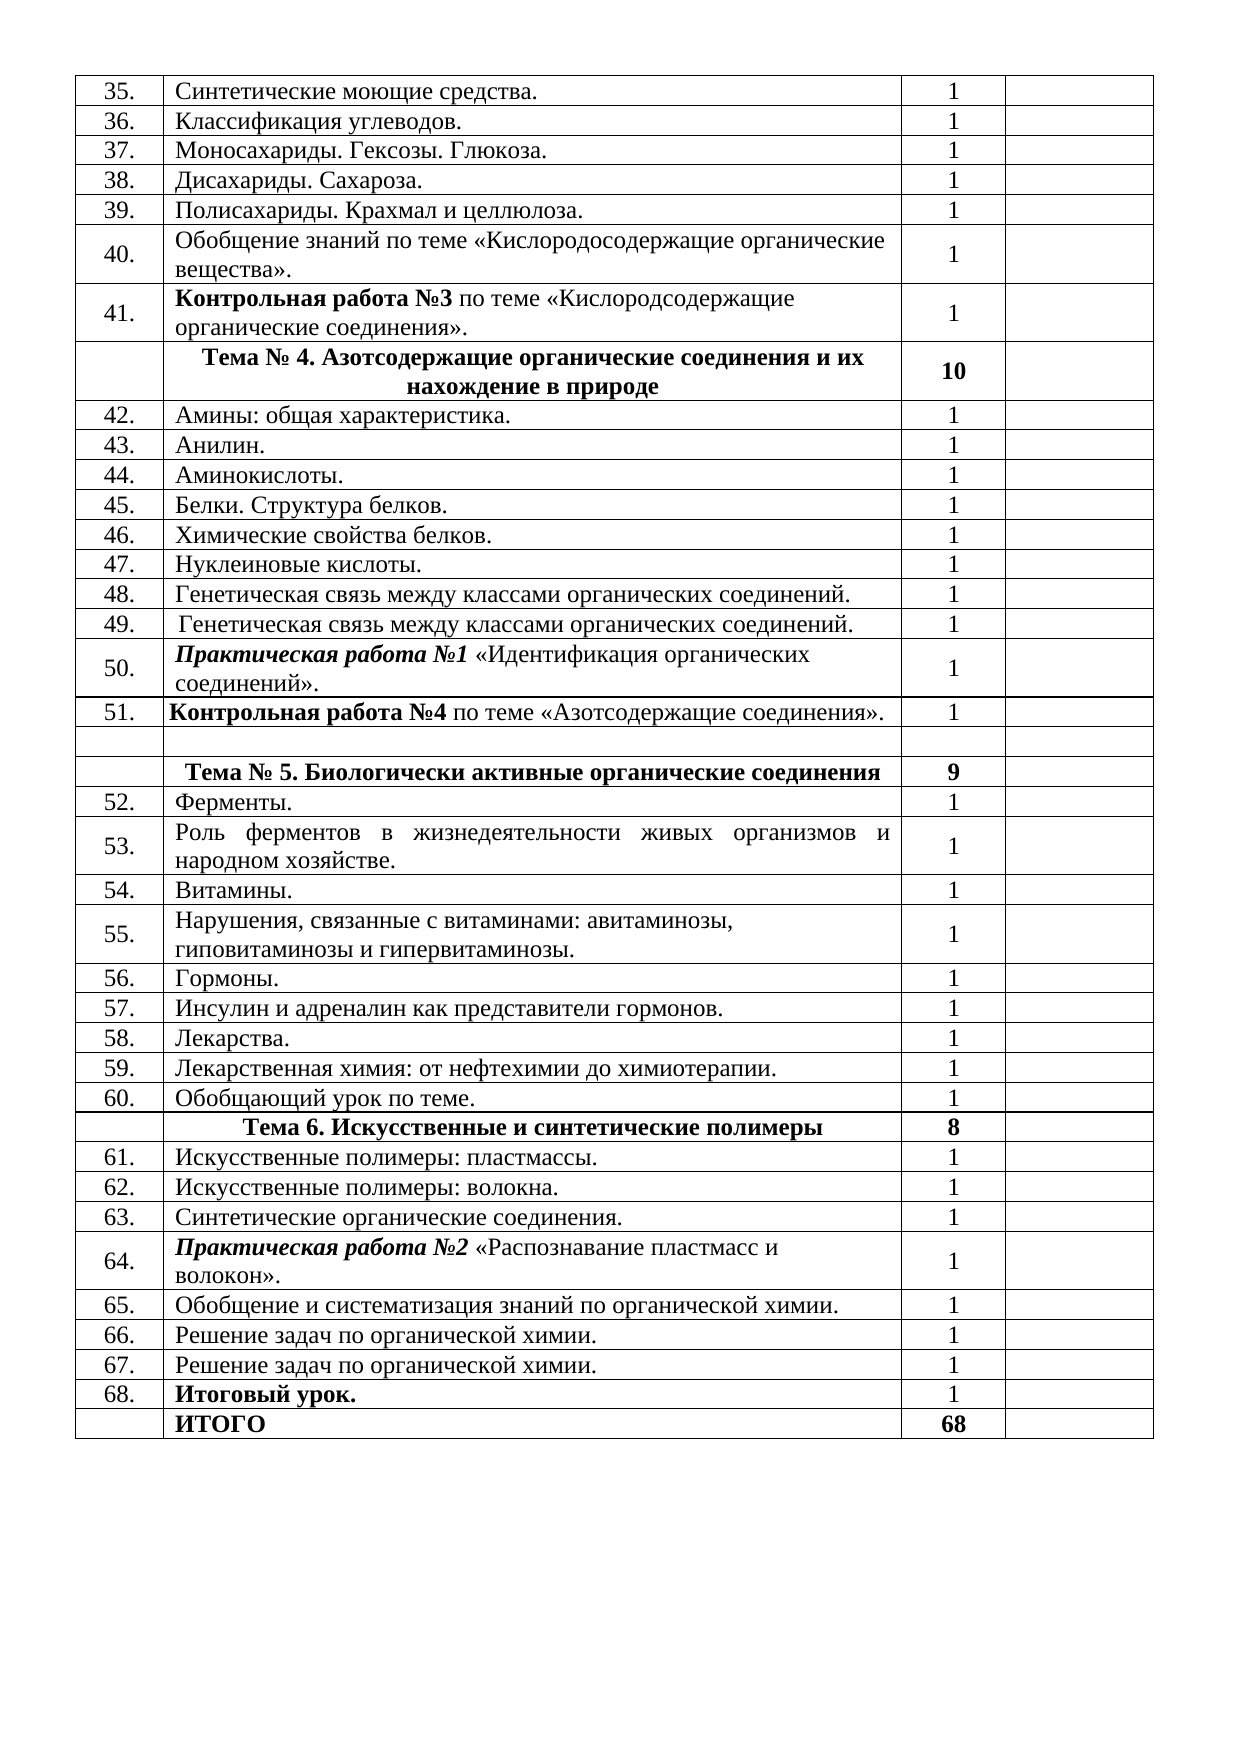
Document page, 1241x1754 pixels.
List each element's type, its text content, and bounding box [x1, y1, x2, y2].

table_cell [1006, 1083, 1153, 1111]
table_cell 1 [902, 165, 1005, 194]
table_cell [1006, 1320, 1153, 1349]
table_cell 9 [902, 757, 1005, 786]
table_cell 40. [76, 225, 163, 282]
table_cell Ферменты. [164, 787, 901, 816]
table_cell [1006, 698, 1153, 726]
table_cell [1006, 727, 1153, 756]
table_cell [1006, 579, 1153, 608]
table_cell 39. [76, 195, 163, 224]
table_cell 46. [76, 520, 163, 548]
table_cell [1006, 787, 1153, 816]
table_cell 10 [902, 342, 1005, 399]
table_cell 1 [902, 1350, 1005, 1378]
table_cell [1006, 1380, 1153, 1408]
table_cell Обобщающий урок по теме. [164, 1083, 901, 1111]
table_cell [76, 342, 163, 399]
table_cell 52. [76, 787, 163, 816]
table_cell 1 [902, 993, 1005, 1022]
table_cell [76, 1113, 163, 1141]
table_cell [1006, 106, 1153, 134]
table_cell 1 [902, 1083, 1005, 1111]
table_cell [1006, 964, 1153, 992]
table_cell [1006, 1053, 1153, 1082]
table_cell [1006, 1409, 1153, 1438]
table_cell [1006, 225, 1153, 282]
table_cell 65. [76, 1290, 163, 1319]
table_cell [902, 727, 1005, 756]
table_cell Классификация углеводов. [164, 106, 901, 134]
table_cell [1006, 609, 1153, 638]
table_cell 1 [902, 1320, 1005, 1349]
table_cell 1 [902, 1290, 1005, 1319]
table_cell Обобщение и систематизация знаний по органической химии. [164, 1290, 901, 1319]
table_cell 47. [76, 550, 163, 578]
table_cell 1 [902, 460, 1005, 489]
table_cell [1006, 993, 1153, 1022]
table_cell 48. [76, 579, 163, 608]
table_cell 1 [902, 698, 1005, 726]
table_cell 1 [902, 401, 1005, 429]
table_cell Решение задач по органической химии. [164, 1320, 901, 1349]
table_cell [1006, 1350, 1153, 1378]
table_cell Итоговый урок. [164, 1380, 901, 1408]
table_cell [1006, 401, 1153, 429]
table_cell Анилин. [164, 430, 901, 459]
table_cell 49. [76, 609, 163, 638]
table_cell 1 [902, 136, 1005, 164]
table_cell 1 [902, 964, 1005, 992]
table_cell [1006, 817, 1153, 874]
table_cell 1 [902, 817, 1005, 874]
table_cell [1006, 1023, 1153, 1052]
table_cell 43. [76, 430, 163, 459]
table_cell [1006, 1172, 1153, 1201]
table_cell Тема 6. Искусственные и синтетические полимеры [164, 1113, 901, 1141]
table_cell Моносахариды. Гексозы. Глюкоза. [164, 136, 901, 164]
table_cell Аминокислоты. [164, 460, 901, 489]
table_cell Искусственные полимеры: пластмассы. [164, 1142, 901, 1171]
table_cell 38. [76, 165, 163, 194]
table_cell Гормоны. [164, 964, 901, 992]
table_cell [1006, 1290, 1153, 1319]
table_cell [1006, 165, 1153, 194]
table_cell 41. [76, 284, 163, 341]
table_cell [1006, 639, 1153, 696]
table_cell Нуклеиновые кислоты. [164, 550, 901, 578]
table_cell 62. [76, 1172, 163, 1201]
table_cell [1006, 76, 1153, 105]
table_cell [1006, 1232, 1153, 1289]
table_cell Практическая работа №1 «Идентификация органических соединений». [164, 639, 901, 696]
table_cell 1 [902, 195, 1005, 224]
table_cell 35. [76, 76, 163, 105]
table_cell [1006, 757, 1153, 786]
table_cell 60. [76, 1083, 163, 1111]
table_cell 8 [902, 1113, 1005, 1141]
table_cell Тема № 5. Биологически активные органические соединения [164, 757, 901, 786]
table_cell 55. [76, 905, 163, 962]
table_cell [1006, 460, 1153, 489]
table_cell [1006, 875, 1153, 904]
table_cell 51. [76, 698, 163, 726]
table_cell 1 [902, 1202, 1005, 1231]
table_cell 1 [902, 905, 1005, 962]
table_cell 58. [76, 1023, 163, 1052]
table_cell Витамины. [164, 875, 901, 904]
table_cell 50. [76, 639, 163, 696]
table_cell Генетическая связь между классами органических соединений. [164, 609, 901, 638]
table_cell Амины: общая характеристика. [164, 401, 901, 429]
table_cell 1 [902, 1380, 1005, 1408]
table_cell [1006, 342, 1153, 399]
table_cell 59. [76, 1053, 163, 1082]
table_cell 42. [76, 401, 163, 429]
table_cell Белки. Структура белков. [164, 490, 901, 519]
table_cell 57. [76, 993, 163, 1022]
table_cell 1 [902, 609, 1005, 638]
table_cell 1 [902, 1023, 1005, 1052]
table_cell Контрольная работа №3 по теме «Кислородсодержащие органические соединения». [164, 284, 901, 341]
table_cell Практическая работа №2 «Распознавание пластмасс и волокон». [164, 1232, 901, 1289]
table_cell 1 [902, 490, 1005, 519]
table_cell 37. [76, 136, 163, 164]
table_cell Генетическая связь между классами органических соединений. [164, 579, 901, 608]
table_cell 36. [76, 106, 163, 134]
table_cell Лекарства. [164, 1023, 901, 1052]
table_cell 1 [902, 1172, 1005, 1201]
table_cell 1 [902, 579, 1005, 608]
table_cell 68. [76, 1380, 163, 1408]
table_cell Контрольная работа №4 по теме «Азотсодержащие соединения». [164, 698, 901, 726]
table_cell 66. [76, 1320, 163, 1349]
table_cell [1006, 520, 1153, 548]
table_cell Полисахариды. Крахмал и целлюлоза. [164, 195, 901, 224]
table_cell [1006, 195, 1153, 224]
table_cell 1 [902, 639, 1005, 696]
table_cell 1 [902, 875, 1005, 904]
table_cell Синтетические органические соединения. [164, 1202, 901, 1231]
table_cell [1006, 430, 1153, 459]
table_cell Дисахариды. Сахароза. [164, 165, 901, 194]
table_cell 1 [902, 1142, 1005, 1171]
table_cell Роль ферментов в жизнедеятельности живых организмов и народном хозяйстве. [164, 817, 901, 874]
table_cell [1006, 1113, 1153, 1141]
table_cell 1 [902, 1232, 1005, 1289]
table_cell 1 [902, 76, 1005, 105]
table_cell [76, 727, 163, 756]
table_cell 53. [76, 817, 163, 874]
table_cell 68 [902, 1409, 1005, 1438]
table_cell [1006, 905, 1153, 962]
table_cell [76, 1409, 163, 1438]
table_cell Тема № 4. Азотсодержащие органические соединения и их нахождение в природе [164, 342, 901, 399]
table_cell 67. [76, 1350, 163, 1378]
table_cell [1006, 550, 1153, 578]
table_cell 1 [902, 106, 1005, 134]
table_cell 61. [76, 1142, 163, 1171]
table_cell Искусственные полимеры: волокна. [164, 1172, 901, 1201]
table_cell Нарушения, связанные с витаминами: авитаминозы, гиповитаминозы и гипервитаминозы. [164, 905, 901, 962]
table_cell 54. [76, 875, 163, 904]
table_cell 1 [902, 520, 1005, 548]
table_cell 45. [76, 490, 163, 519]
table_cell 44. [76, 460, 163, 489]
table_cell Решение задач по органической химии. [164, 1350, 901, 1378]
table_cell [1006, 136, 1153, 164]
table_cell 56. [76, 964, 163, 992]
table_cell Химические свойства белков. [164, 520, 901, 548]
table_cell 1 [902, 550, 1005, 578]
table_cell [1006, 490, 1153, 519]
table_cell [76, 757, 163, 786]
table_cell Инсулин и адреналин как представители гормонов. [164, 993, 901, 1022]
table_cell [1006, 1142, 1153, 1171]
table_cell 1 [902, 787, 1005, 816]
table_cell 63. [76, 1202, 163, 1231]
table_cell 1 [902, 284, 1005, 341]
table_cell [1006, 1202, 1153, 1231]
table_cell Обобщение знаний по теме «Кислородосодержащие органические вещества». [164, 225, 901, 282]
table_cell [164, 727, 901, 756]
table_cell Лекарственная химия: от нефтехимии до химиотерапии. [164, 1053, 901, 1082]
table_cell 64. [76, 1232, 163, 1289]
table_cell ИТОГО [164, 1409, 901, 1438]
table_cell 1 [902, 430, 1005, 459]
table_cell Синтетические моющие средства. [164, 76, 901, 105]
table_cell 1 [902, 225, 1005, 282]
table_cell 1 [902, 1053, 1005, 1082]
table_cell [1006, 284, 1153, 341]
